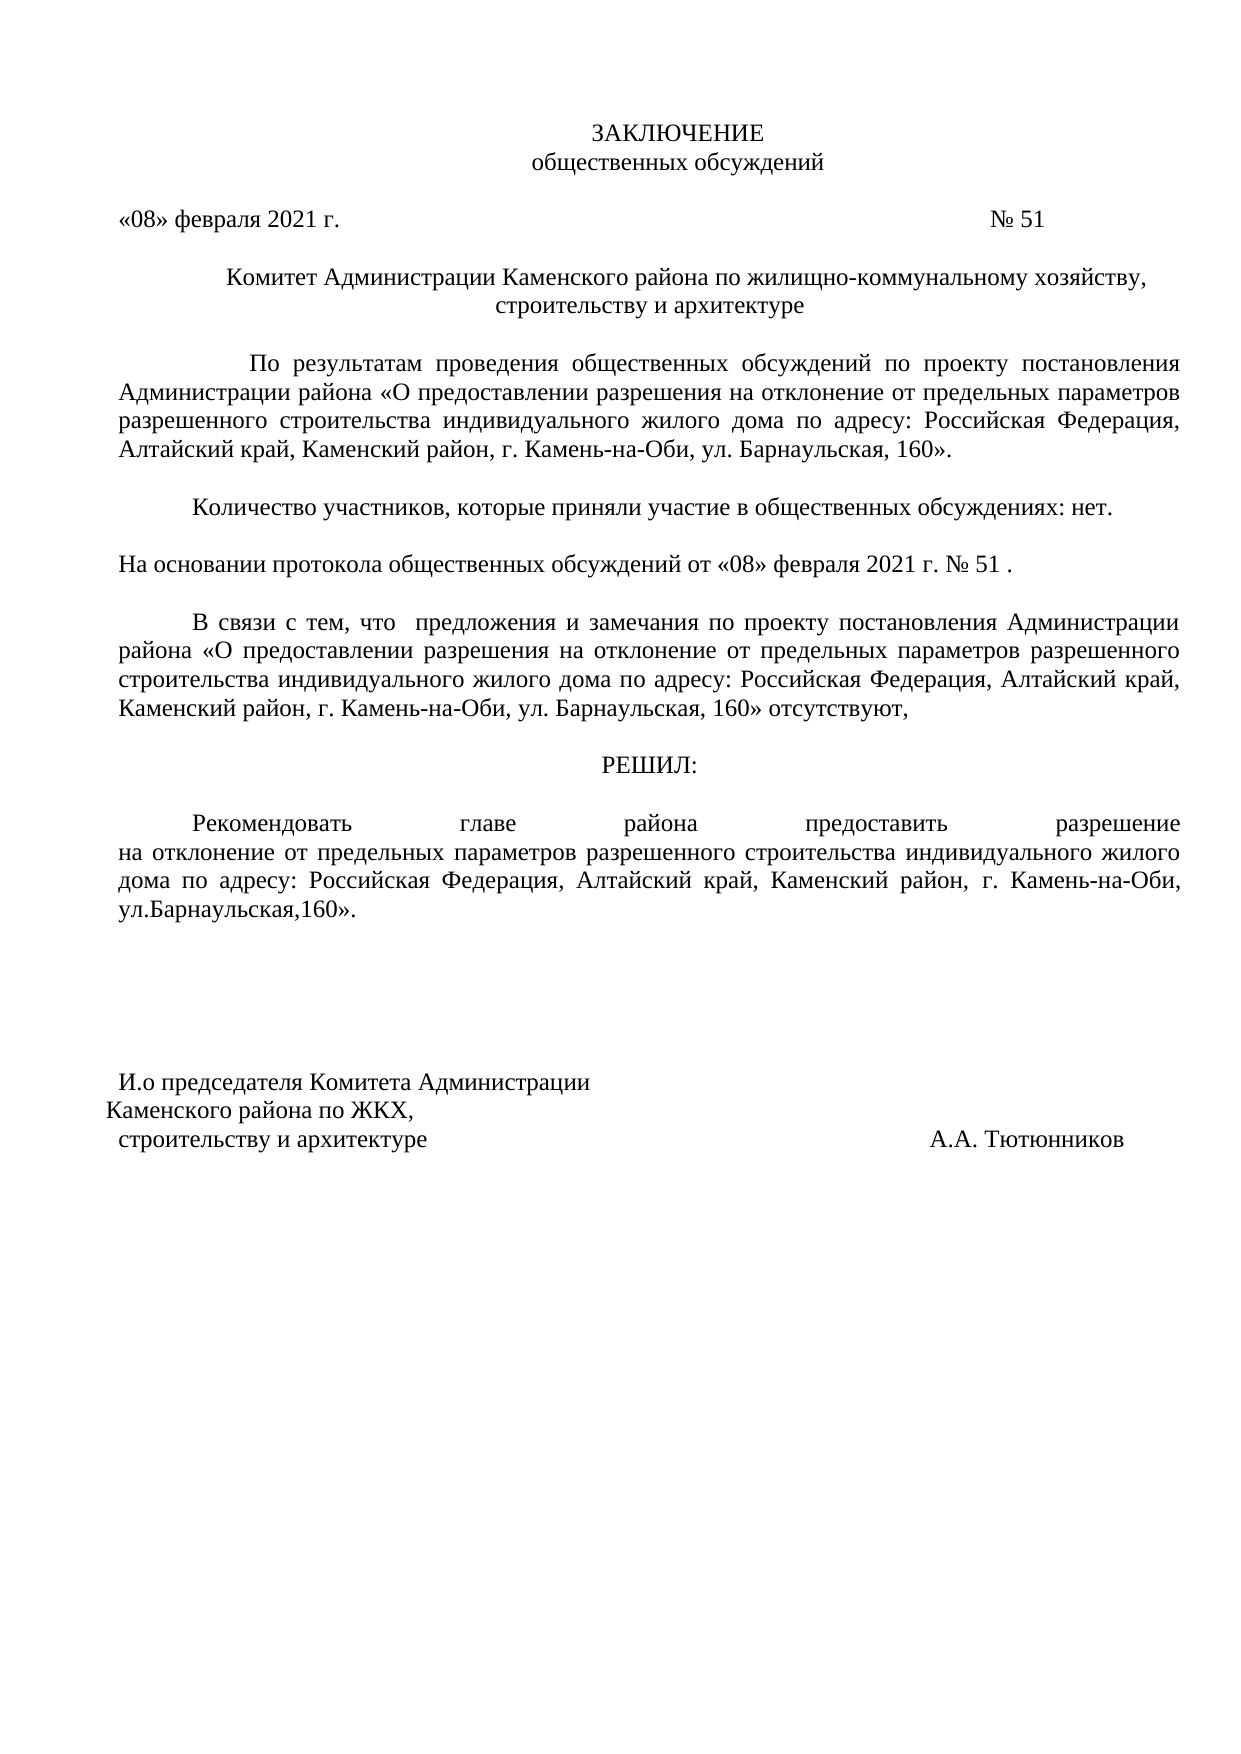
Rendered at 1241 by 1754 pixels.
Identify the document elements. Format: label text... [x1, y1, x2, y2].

text Комитет Администрации Каменского района по жилищно-коммунальному хозяйству, строительству и архитектуре [118, 262, 1181, 319]
text В связи с тем, что предложения и замечания по проекту постановления Администрации района «О предоставлении разрешения на отклонение от предельных параметров разрешенного строительства индивидуального жилого дома по адресу: Российская Федерация, Алтайский край, Каменский район, г. Камень-на-Оби, ул. Барнаульская, 160» отсутствуют, [118, 607, 1181, 722]
text Рекомендовать главе района предоставить разрешение на отклонение от предельных параметров разрешенного строительства индивидуального жилого дома по адресу: Российская Федерация, Алтайский край, Каменский район, г. Камень-на-Оби, ул.Барнаульская,160». [118, 808, 1181, 923]
text Каменского района по ЖКХ, [62, 1096, 1181, 1124]
text По результатам проведения общественных обсуждений по проекту постановления Администрации района «О предоставлении разрешения на отклонение от предельных параметров разрешенного строительства индивидуального жилого дома по адресу: Российская Федерация, Алтайский край, Каменский район, г. Камень-на-Оби, ул. Барнаульская, 160». [118, 348, 1181, 463]
text общественных обсуждений [118, 147, 1181, 176]
text На основании протокола общественных обсуждений от «08» февраля 2021 г. № 51 . [118, 549, 1181, 578]
text Количество участников, которые приняли участие в общественных обсуждениях: нет. [118, 492, 1181, 521]
text РЕШИЛ: [118, 751, 1181, 779]
text строительству и архитектуре А.А. Тютюнников [118, 1124, 1181, 1153]
text И.о председателя Комитета Администрации [118, 1067, 1181, 1096]
text «08» февраля 2021 г. № 51 [118, 204, 1181, 233]
text ЗАКЛЮЧЕНИЕ [118, 118, 1181, 147]
